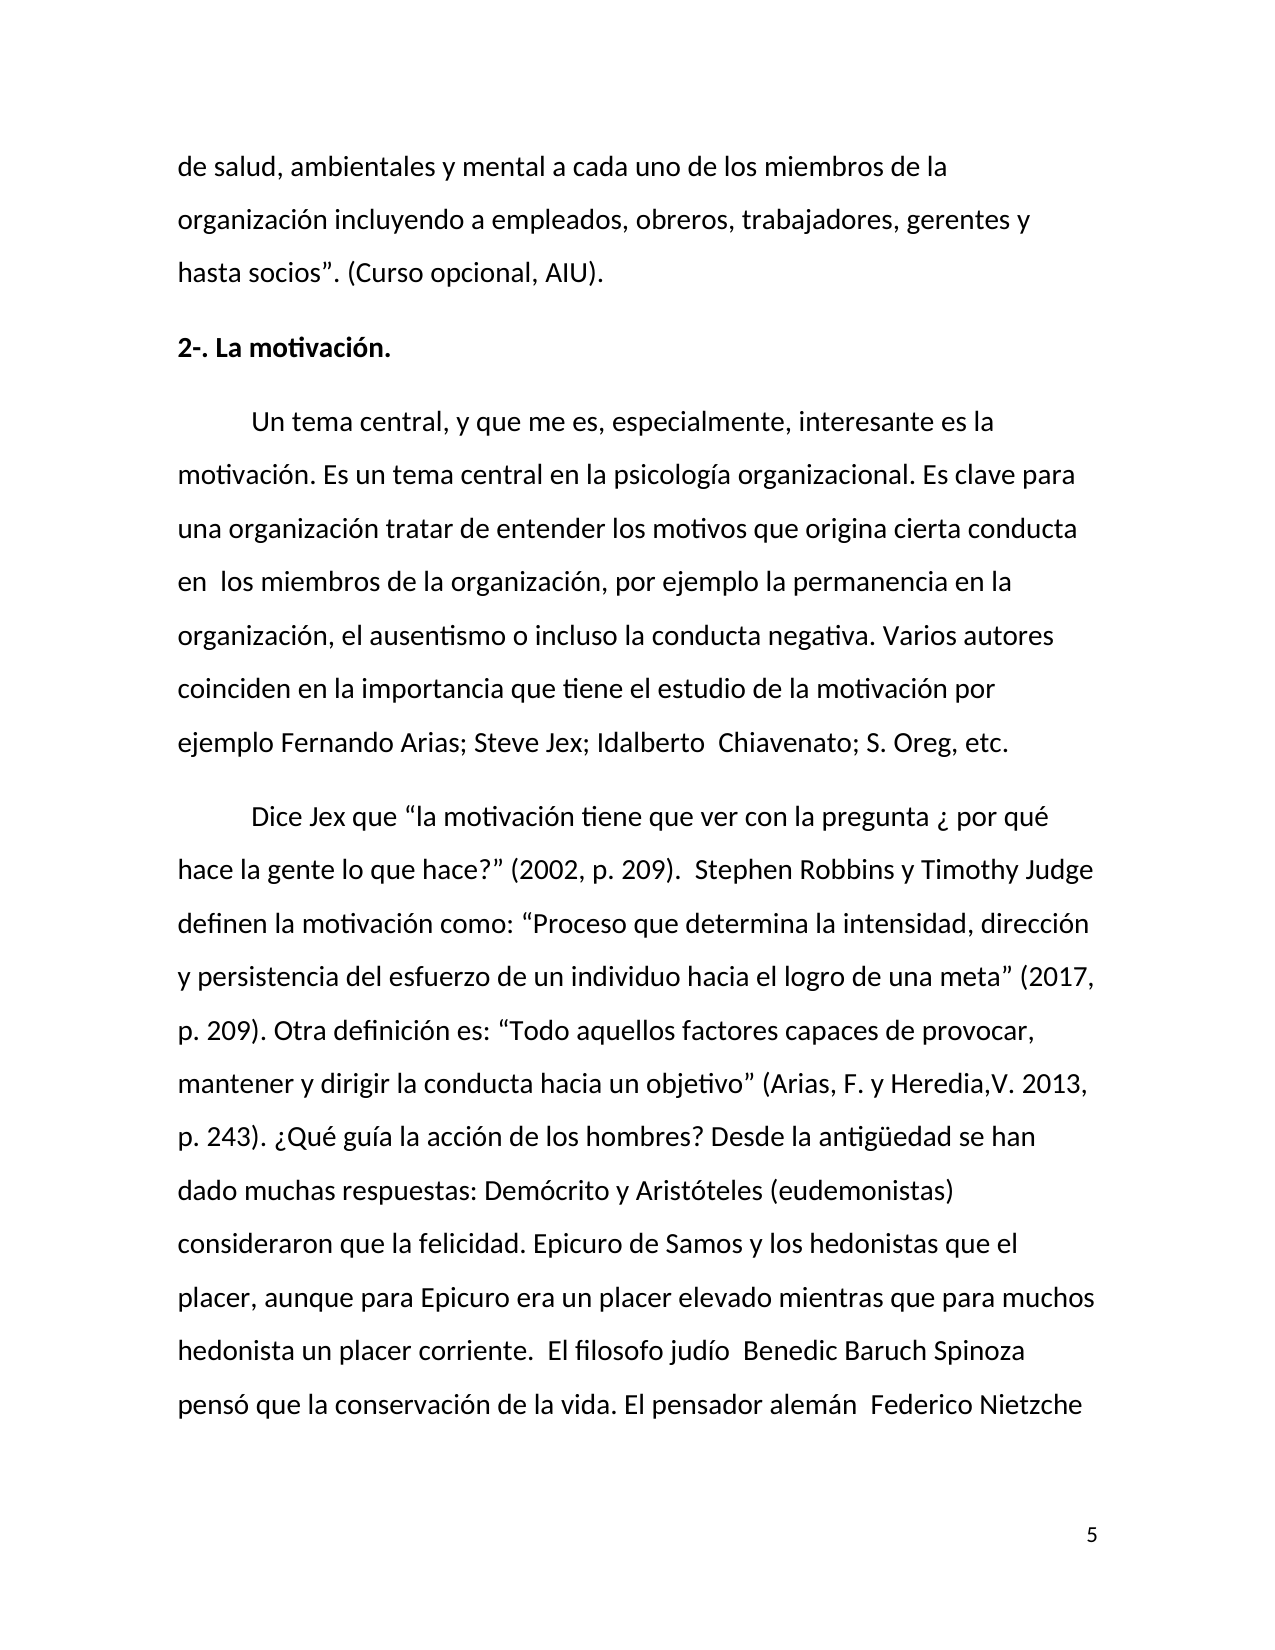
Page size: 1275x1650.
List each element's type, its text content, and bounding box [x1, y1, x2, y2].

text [177, 798, 1098, 1421]
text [177, 148, 1098, 290]
text Un tema central, y que me es, especialmente, interesante es la motivación. Es un tema central en la psicología organizacional. Es clave para una organización tratar de entender los motivos que origina cierta conducta en los miembros de la organización, por ejemplo la permanencia en la organización, el ausentismo o incluso la conducta negativa. Varios autores coinciden en la importancia que tiene el estudio de la motivación por ejemplo Fernando Arias; Steve Jex; Idalberto Chiavenato; S. Oreg, etc. [177, 403, 1098, 759]
text 2-. La motivación. [177, 329, 1098, 364]
